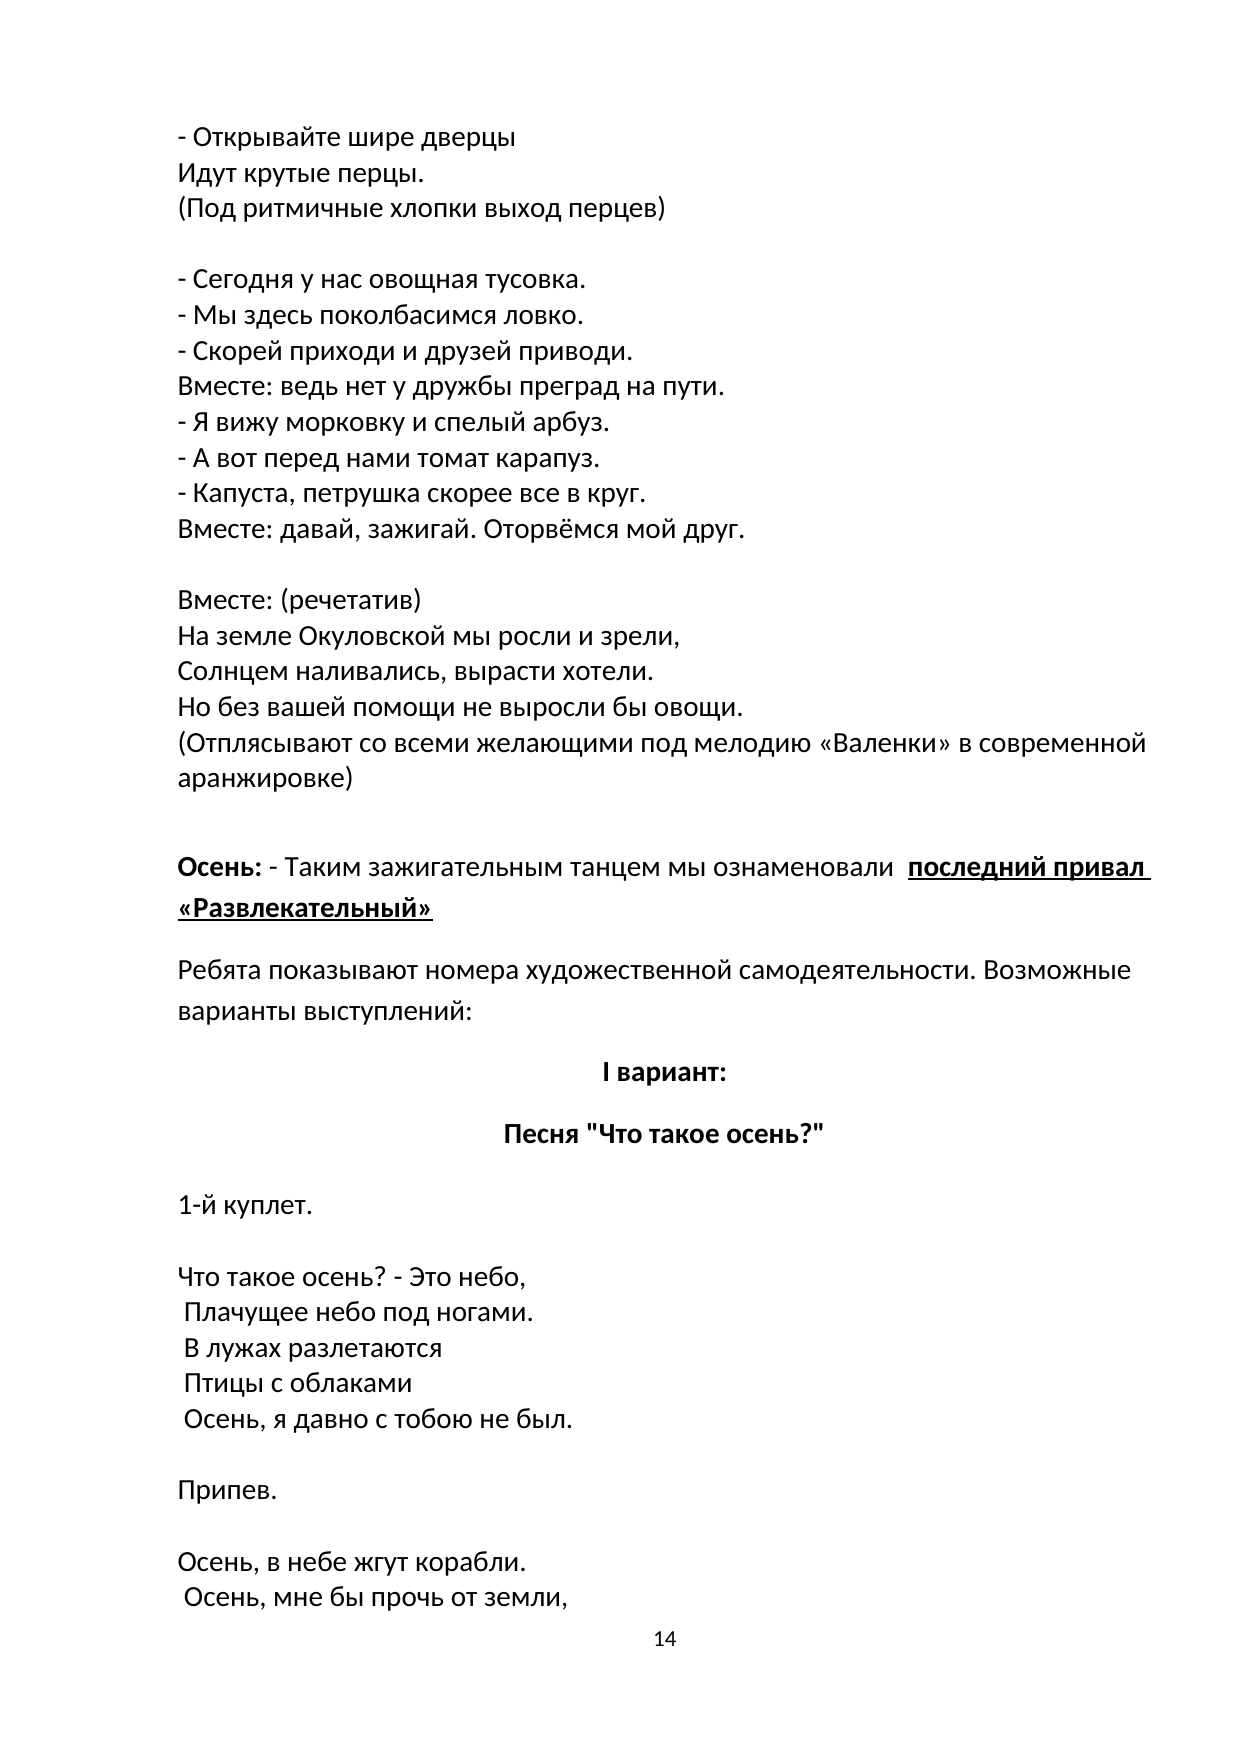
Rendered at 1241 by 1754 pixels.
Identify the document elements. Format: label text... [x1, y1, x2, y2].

text Птицы с облаками [177, 1364, 1152, 1400]
text 1-й куплет. [177, 1186, 1152, 1222]
text - Я вижу морковку и спелый арбуз. [177, 403, 1152, 439]
text Песня "Что такое осень?" [177, 1115, 1152, 1151]
text (Под ритмичные хлопки выход перцев) [177, 189, 1152, 225]
text На земле Окуловской мы росли и зрели, [177, 617, 1152, 652]
text Плачущее небо под ногами. [177, 1293, 1152, 1329]
text - Капуста, петрушка скорее все в круг. [177, 474, 1152, 510]
text Идут крутые перцы. [177, 154, 1152, 189]
text (Отплясывают со всеми желающими под мелодию «Валенки» в современной аранжировке) [177, 724, 1152, 795]
text В лужах разлетаются [177, 1329, 1152, 1364]
text Припев. [177, 1471, 1152, 1507]
text Осень, я давно с тобою не был. [177, 1400, 1152, 1436]
text Вместе: (речетатив) [177, 581, 1152, 617]
text Вместе: давай, зажигай. Оторвёмся мой друг. [177, 510, 1152, 546]
text Осень, мне бы прочь от земли, [177, 1578, 1152, 1614]
text I вариант: [177, 1053, 1152, 1089]
text Вместе: ведь нет у дружбы преград на пути. [177, 367, 1152, 403]
text Но без вашей помощи не выросли бы овощи. [177, 688, 1152, 724]
text Что такое осень? - Это небо, [177, 1258, 1152, 1293]
text - Открывайте шире дверцы [177, 118, 1152, 154]
text Осень, в небе жгут корабли. [177, 1543, 1152, 1578]
text Солнцем наливались, вырасти хотели. [177, 652, 1152, 688]
text - Сегодня у нас овощная тусовка. [177, 261, 1152, 296]
text - Скорей приходи и друзей приводи. [177, 332, 1152, 367]
text Осень: - Таким зажигательным танцем мы ознаменовали последний привал «Развлекательный» [177, 848, 1152, 924]
text - Мы здесь поколбасимся ловко. [177, 296, 1152, 332]
text Ребята показывают номера художественной самодеятельности. Возможные варианты выступлений: [177, 951, 1152, 1027]
text - А вот перед нами томат карапуз. [177, 439, 1152, 474]
